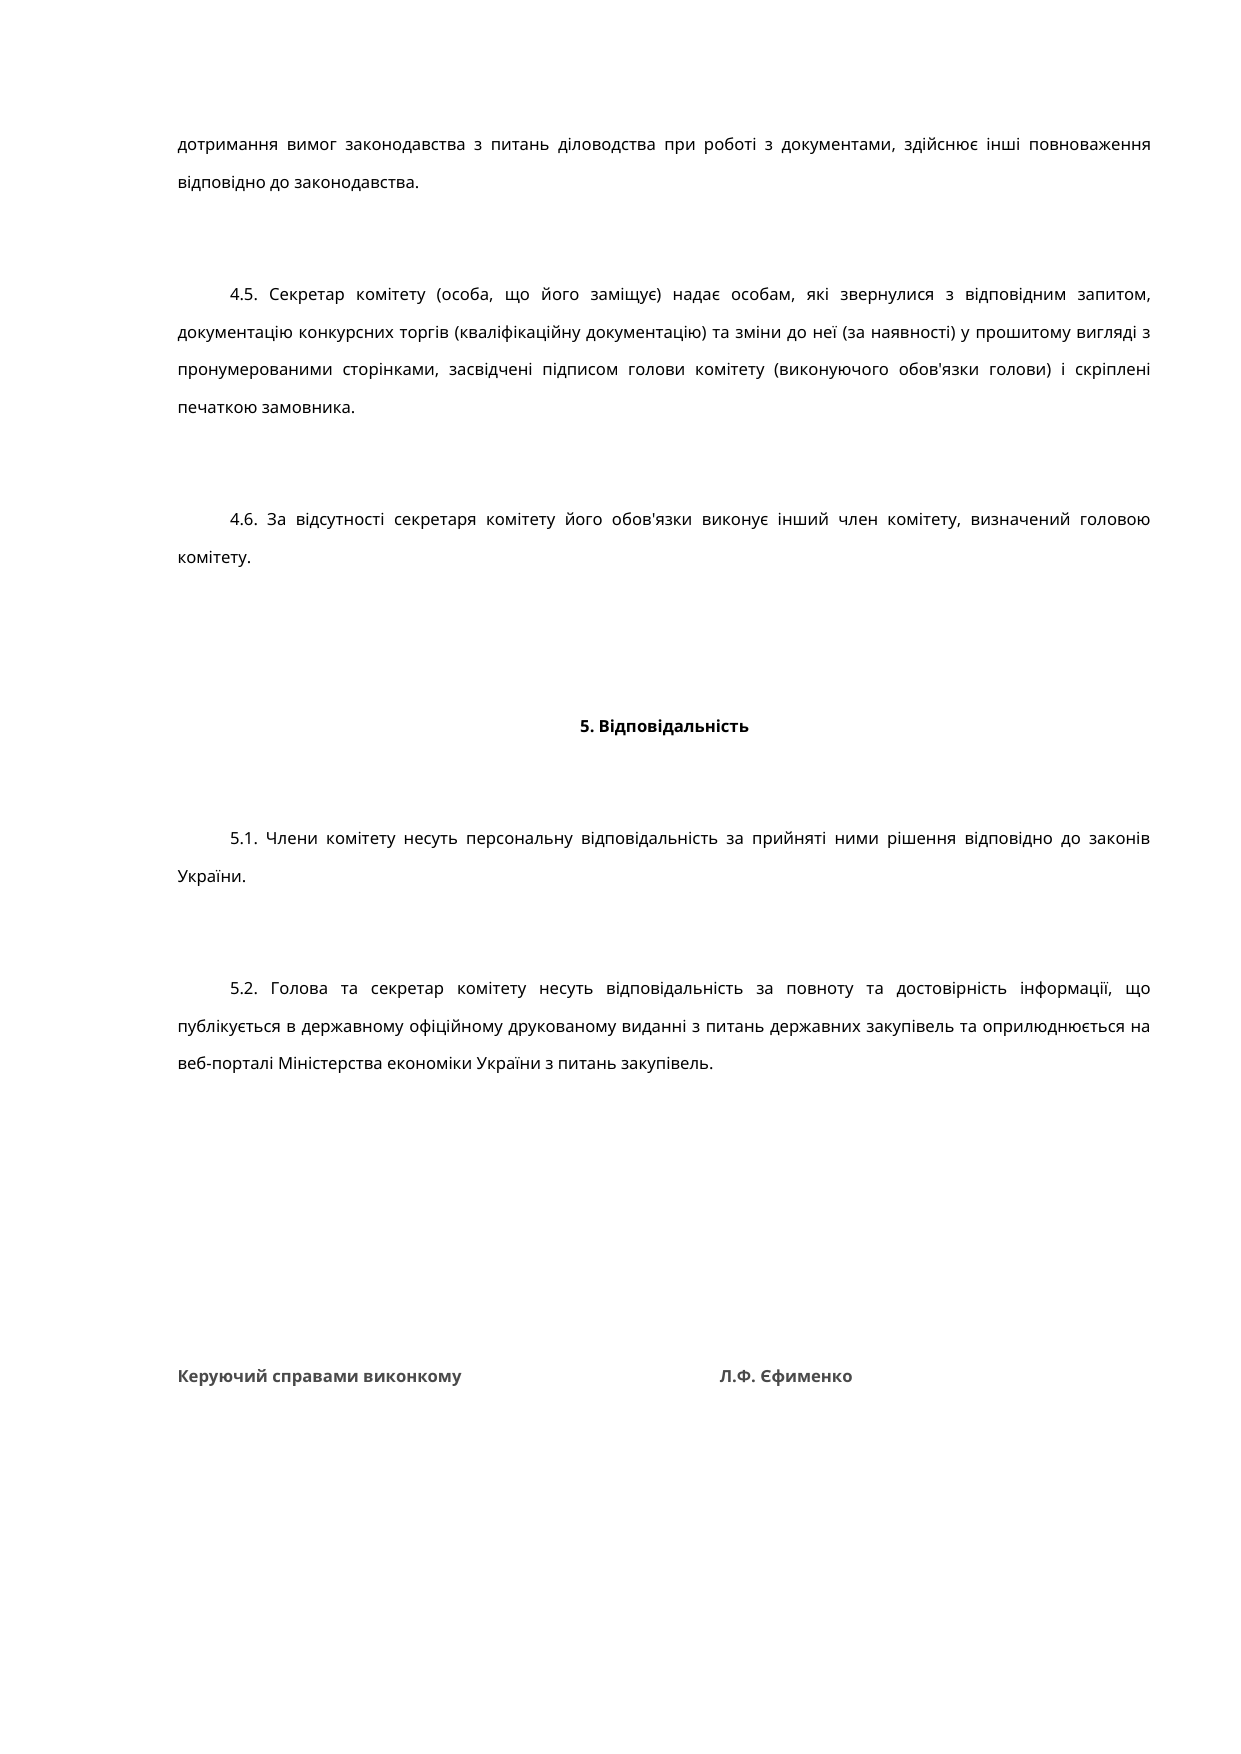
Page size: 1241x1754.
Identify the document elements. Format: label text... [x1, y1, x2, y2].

text 5. Відповідальність [177, 699, 1152, 737]
text Керуючий справами виконкому Л.Ф. Єфименко [177, 1362, 1152, 1387]
text 5.1. Члени комітету несуть персональну відповідальність за прийняті ними рішення відповідно до законів України. [177, 812, 1152, 887]
text 5.2. Голова та секретар комітету несуть відповідальність за повноту та достовірність інформації, що публікується в державному офіційному друкованому виданні з питань державних закупівель та оприлюднюється на веб-порталі Міністерства економіки України з питань закупівель. [177, 962, 1152, 1074]
text 4.5. Секретар комітету (особа, що його заміщує) надає особам, які звернулися з відповідним запитом, документацію конкурсних торгів (кваліфікаційну документацію) та зміни до неї (за наявності) у прошитому вигляді з пронумерованими сторінками, засвідчені підписом голови комітету (виконуючого обов'язки голови) і скріплені печаткою замовника. [177, 268, 1152, 418]
text 4.6. За відсутності секретаря комітету його обов'язки виконує інший член комітету, визначений головою комітету. [177, 493, 1152, 568]
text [177, 118, 1152, 193]
